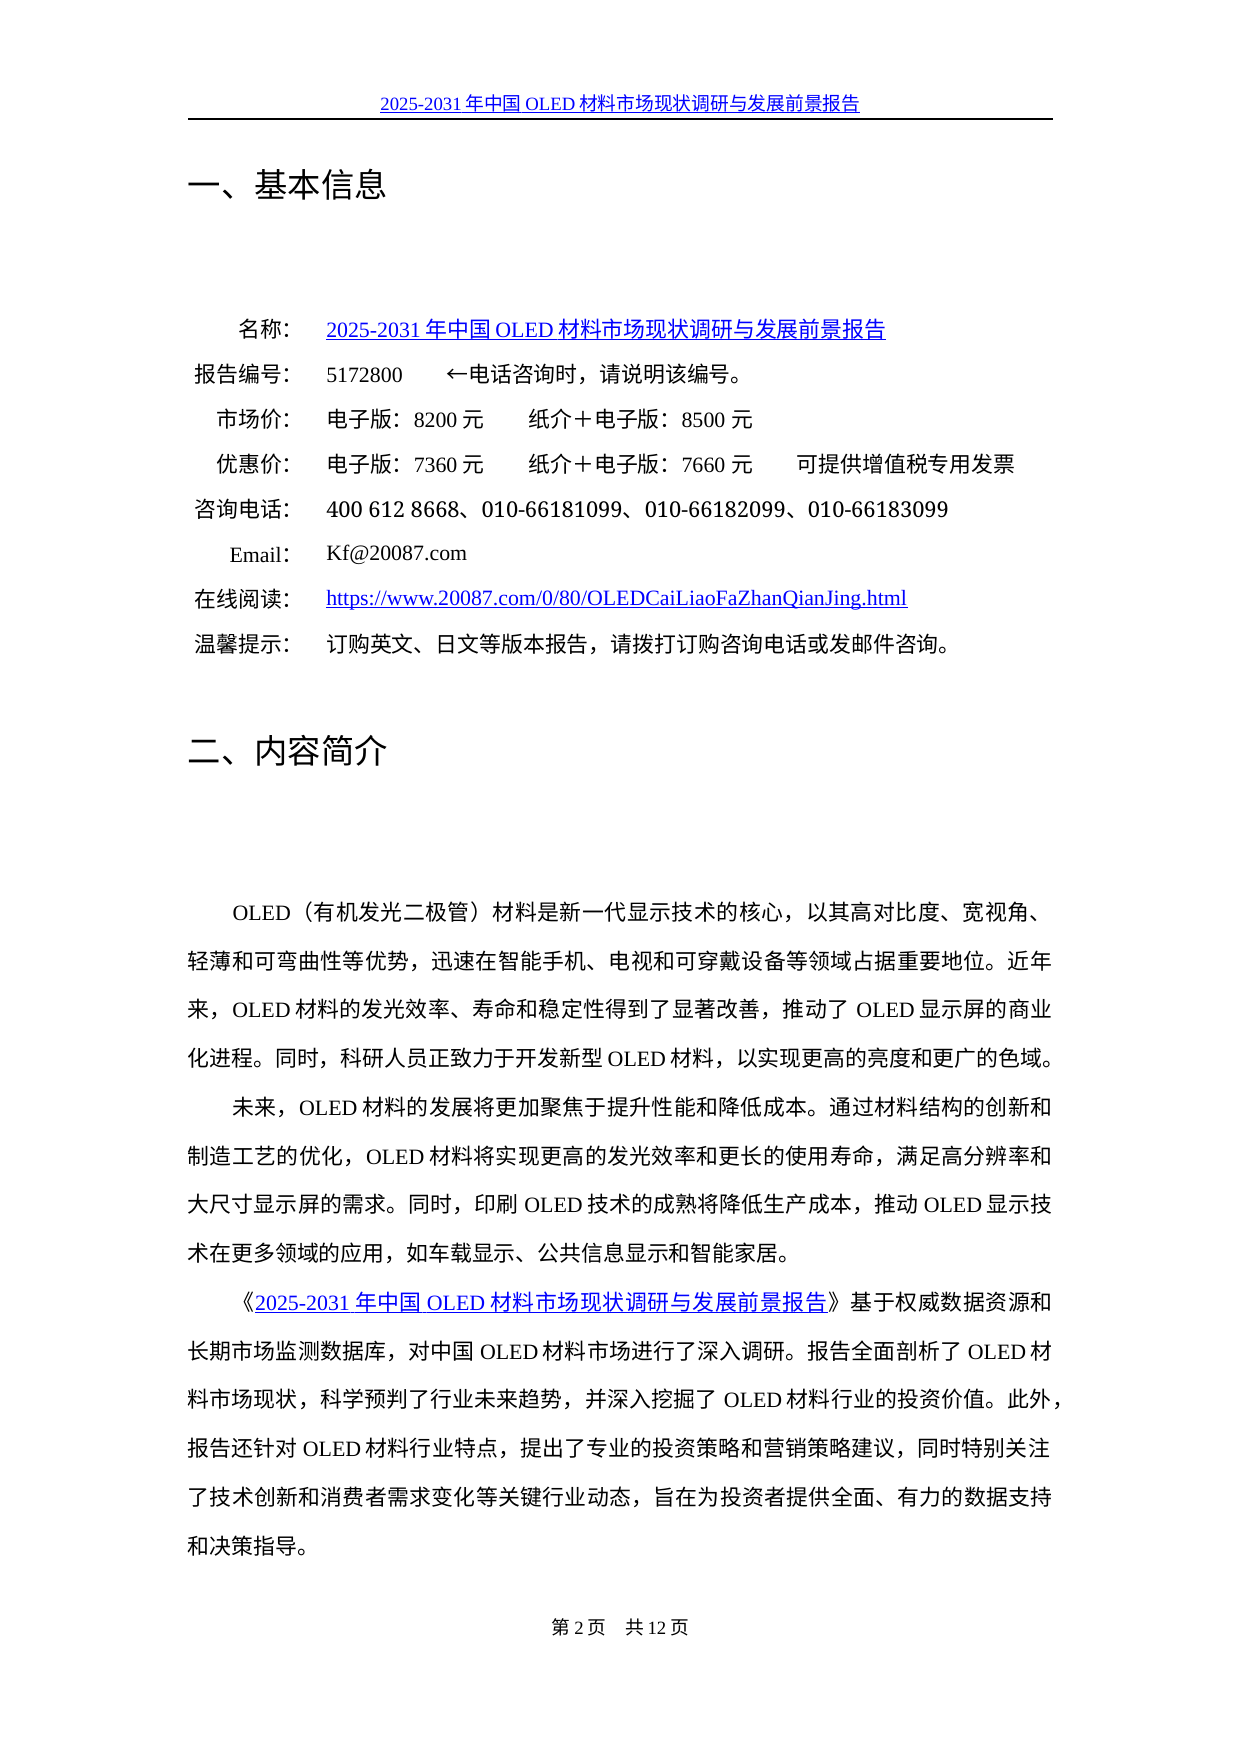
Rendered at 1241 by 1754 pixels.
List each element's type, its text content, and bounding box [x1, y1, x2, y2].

table_cell 报告编号： [167, 357, 315, 402]
table_cell 400 612 8668、010-66181099、010-66182099、010-66183099 [315, 492, 1073, 537]
table_cell Email： [167, 537, 315, 582]
table_cell 市场价： [167, 402, 315, 447]
table_cell 优惠价： [167, 447, 315, 492]
table_cell 订购英文、日文等版本报告，请拨打订购咨询电话或发邮件咨询。 [315, 627, 1073, 672]
table_cell Kf@20087.com [315, 537, 1073, 582]
title 一、基本信息 [187, 150, 1053, 215]
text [187, 894, 1053, 1561]
table_cell 电子版：7360 元 纸介＋电子版：7660 元 可提供增值税专用发票 [315, 447, 1073, 492]
table_cell 在线阅读： [167, 582, 315, 627]
title 二、内容简介 [187, 717, 1053, 782]
table_cell 5172800 ←电话咨询时，请说明该编号。 [315, 357, 1073, 402]
table_header 2025-2031年中国OLED材料市场现状调研与发展前景报告 [315, 312, 1073, 357]
table_cell [315, 582, 1073, 627]
table_cell 电子版：8200 元 纸介＋电子版：8500 元 [315, 402, 1073, 447]
table_cell 温馨提示： [167, 627, 315, 672]
table_cell 咨询电话： [167, 492, 315, 537]
table_header 名称： [167, 312, 315, 357]
